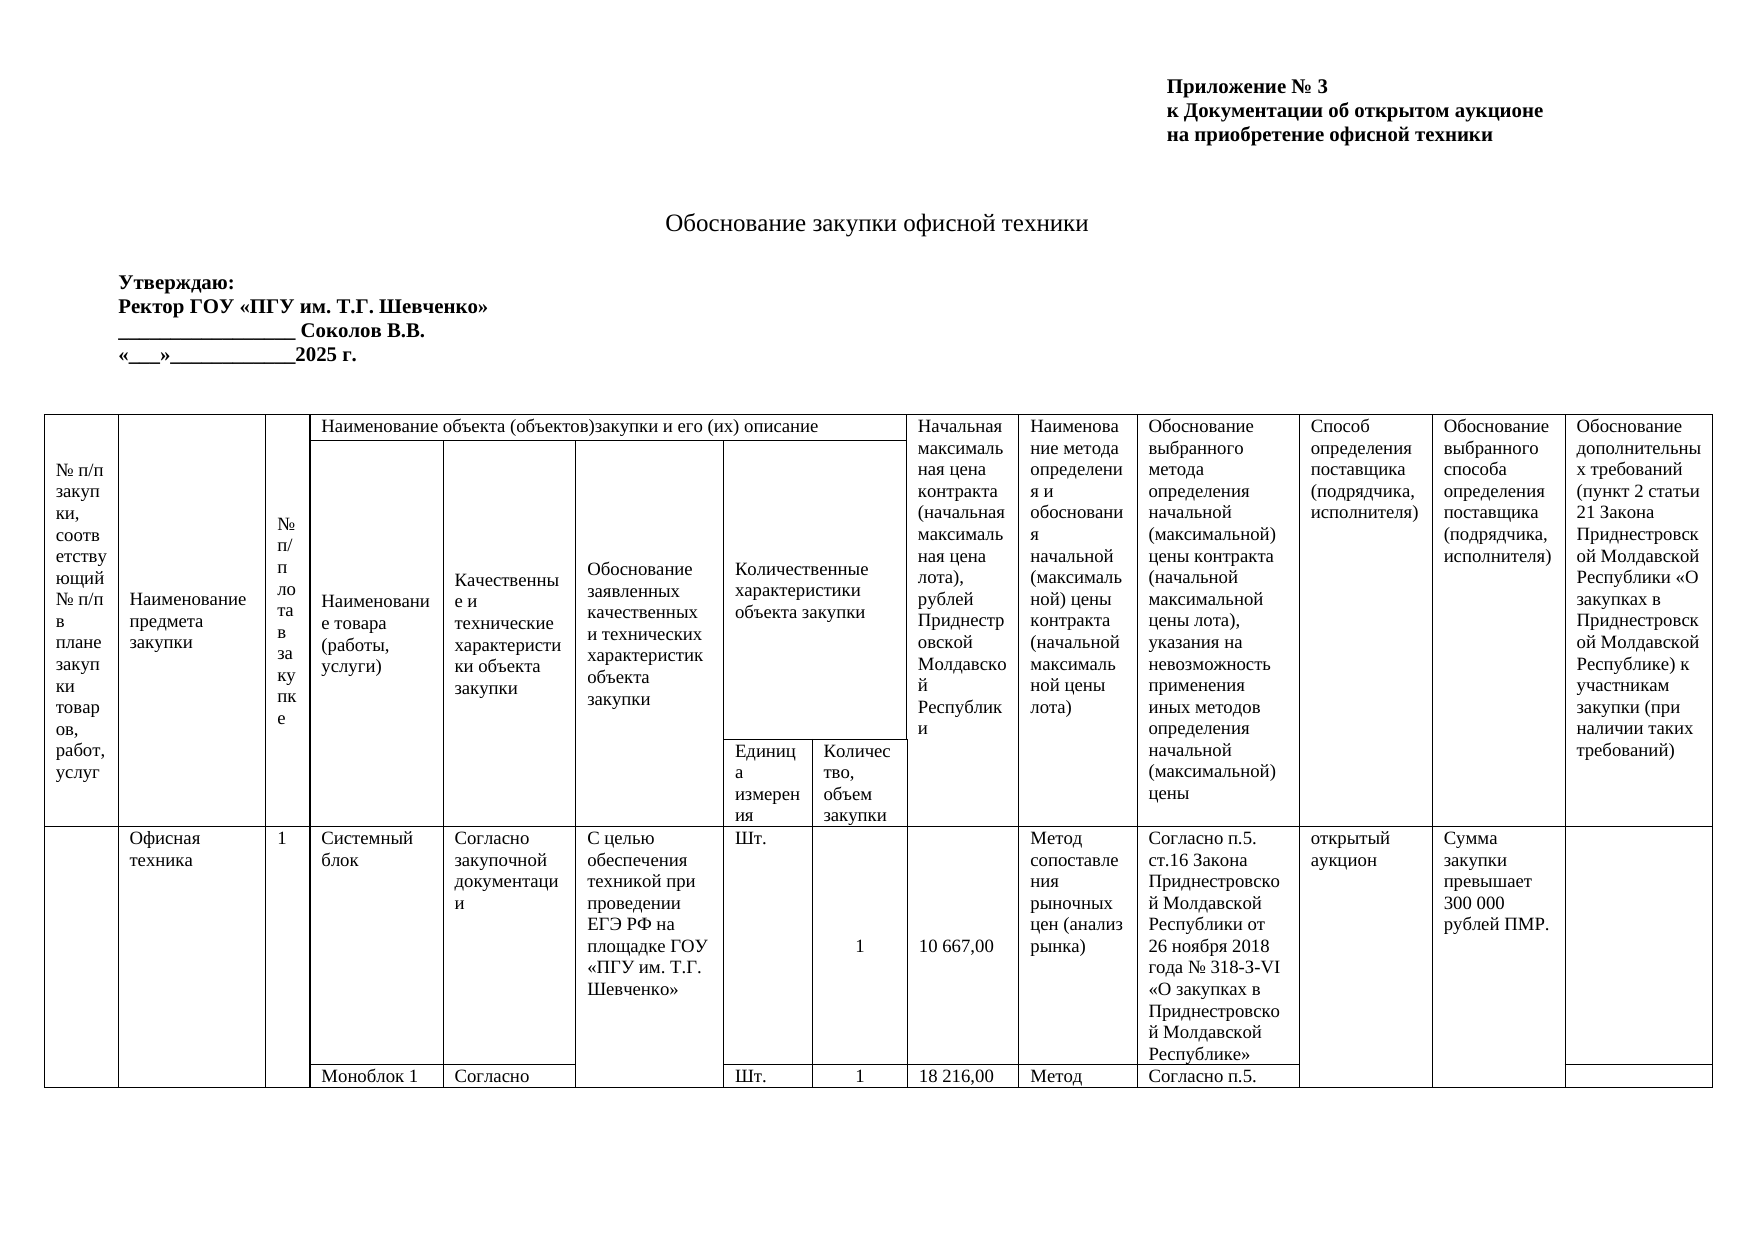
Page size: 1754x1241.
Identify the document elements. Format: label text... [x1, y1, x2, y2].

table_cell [1019, 1065, 1137, 1087]
table_header Обоснование выбранного метода определения начальной (максимальной) цены контракта (начальной максимальной цены лота), указания на невозможность применения иных методов определения начальной (максимальной) цены [1138, 415, 1299, 826]
table_header Наименование метода определения и обоснования начальной (максимальной) цены контракта (начальной максимальной цены лота) [1019, 415, 1137, 826]
text Утверждаю: [118, 270, 1636, 294]
table_cell Наименование товара (работы, услуги) [311, 441, 443, 826]
table_cell 1 [813, 827, 907, 1064]
table_cell С целью обеспечения техникой при проведении ЕГЭ РФ на площадке ГОУ «ПГУ им. Т.Г. Шевченко» [576, 827, 723, 1087]
table_cell Единица измерения [724, 740, 812, 826]
table_cell Количество, объем закупки [813, 740, 907, 826]
table_cell 10 667,00 [908, 827, 1018, 1064]
table_cell Сумма закупки превышает 300 000 рублей ПМР. [1433, 827, 1565, 1087]
table_cell Количественные характеристики объекта закупки [724, 441, 906, 739]
table_cell [45, 827, 118, 1087]
table_cell 18 216,00 [908, 1065, 1018, 1087]
table_cell Обоснование заявленных качественных и технических характеристик объекта закупки [576, 441, 723, 826]
table_cell Шт. [724, 1065, 812, 1087]
table_header Способ определения поставщика (подрядчика, исполнителя) [1300, 415, 1432, 826]
table_cell открытый аукцион [1300, 827, 1432, 1087]
table_header Начальная максимальная цена контракта (начальная максимальная цена лота), рублей Приднестровской Молдавской Республики [907, 415, 1018, 739]
table_cell Моноблок 1 [311, 1065, 443, 1087]
table_cell 1 [266, 827, 309, 1087]
table_cell [908, 739, 1018, 826]
text «___»____________2025 г. [118, 342, 1636, 366]
table_header № п/п закупки, соответствующий № п/п в плане закупки товаров, работ, услуг [45, 415, 118, 826]
text Обоснование закупки офисной техники [118, 208, 1636, 237]
table_header Обоснование дополнительных требований (пункт 2 статьи 21 Закона Приднестровской Молдавской Республики «О закупках в Приднестровской Молдавской Республике) к участникам закупки (при наличии таких требований) [1566, 415, 1712, 826]
table_cell Шт. [724, 827, 812, 1064]
table_cell 1 [813, 1065, 907, 1087]
text Приложение № 3 [118, 74, 1636, 98]
table_cell Согласно закупочной документации [444, 827, 575, 1064]
table_header № п/п лота в закупке [266, 415, 309, 826]
table_header Наименование объекта (объектов)закупки и его (их) описание [311, 415, 906, 440]
table_cell Системный блок [311, 827, 443, 1064]
text _________________ Соколов В.В. [118, 318, 1636, 342]
table_header Наименование предмета закупки [119, 415, 265, 826]
table_cell Качественные и технические характеристики объекта закупки [444, 441, 575, 826]
text на приобретение офисной техники [118, 122, 1636, 146]
table_cell Метод сопоставления рыночных цен (анализ рынка) [1019, 827, 1137, 1064]
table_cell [1138, 1065, 1299, 1087]
table_header Обоснование выбранного способа определения поставщика (подрядчика, исполнителя) [1433, 415, 1565, 826]
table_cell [444, 1065, 575, 1087]
text Ректор ГОУ «ПГУ им. Т.Г. Шевченко» [118, 294, 1636, 318]
table_cell [1566, 827, 1712, 1064]
table_cell [1566, 1065, 1712, 1087]
text к Документации об открытом аукционе [118, 98, 1636, 122]
table_cell Офисная техника [119, 827, 265, 1087]
